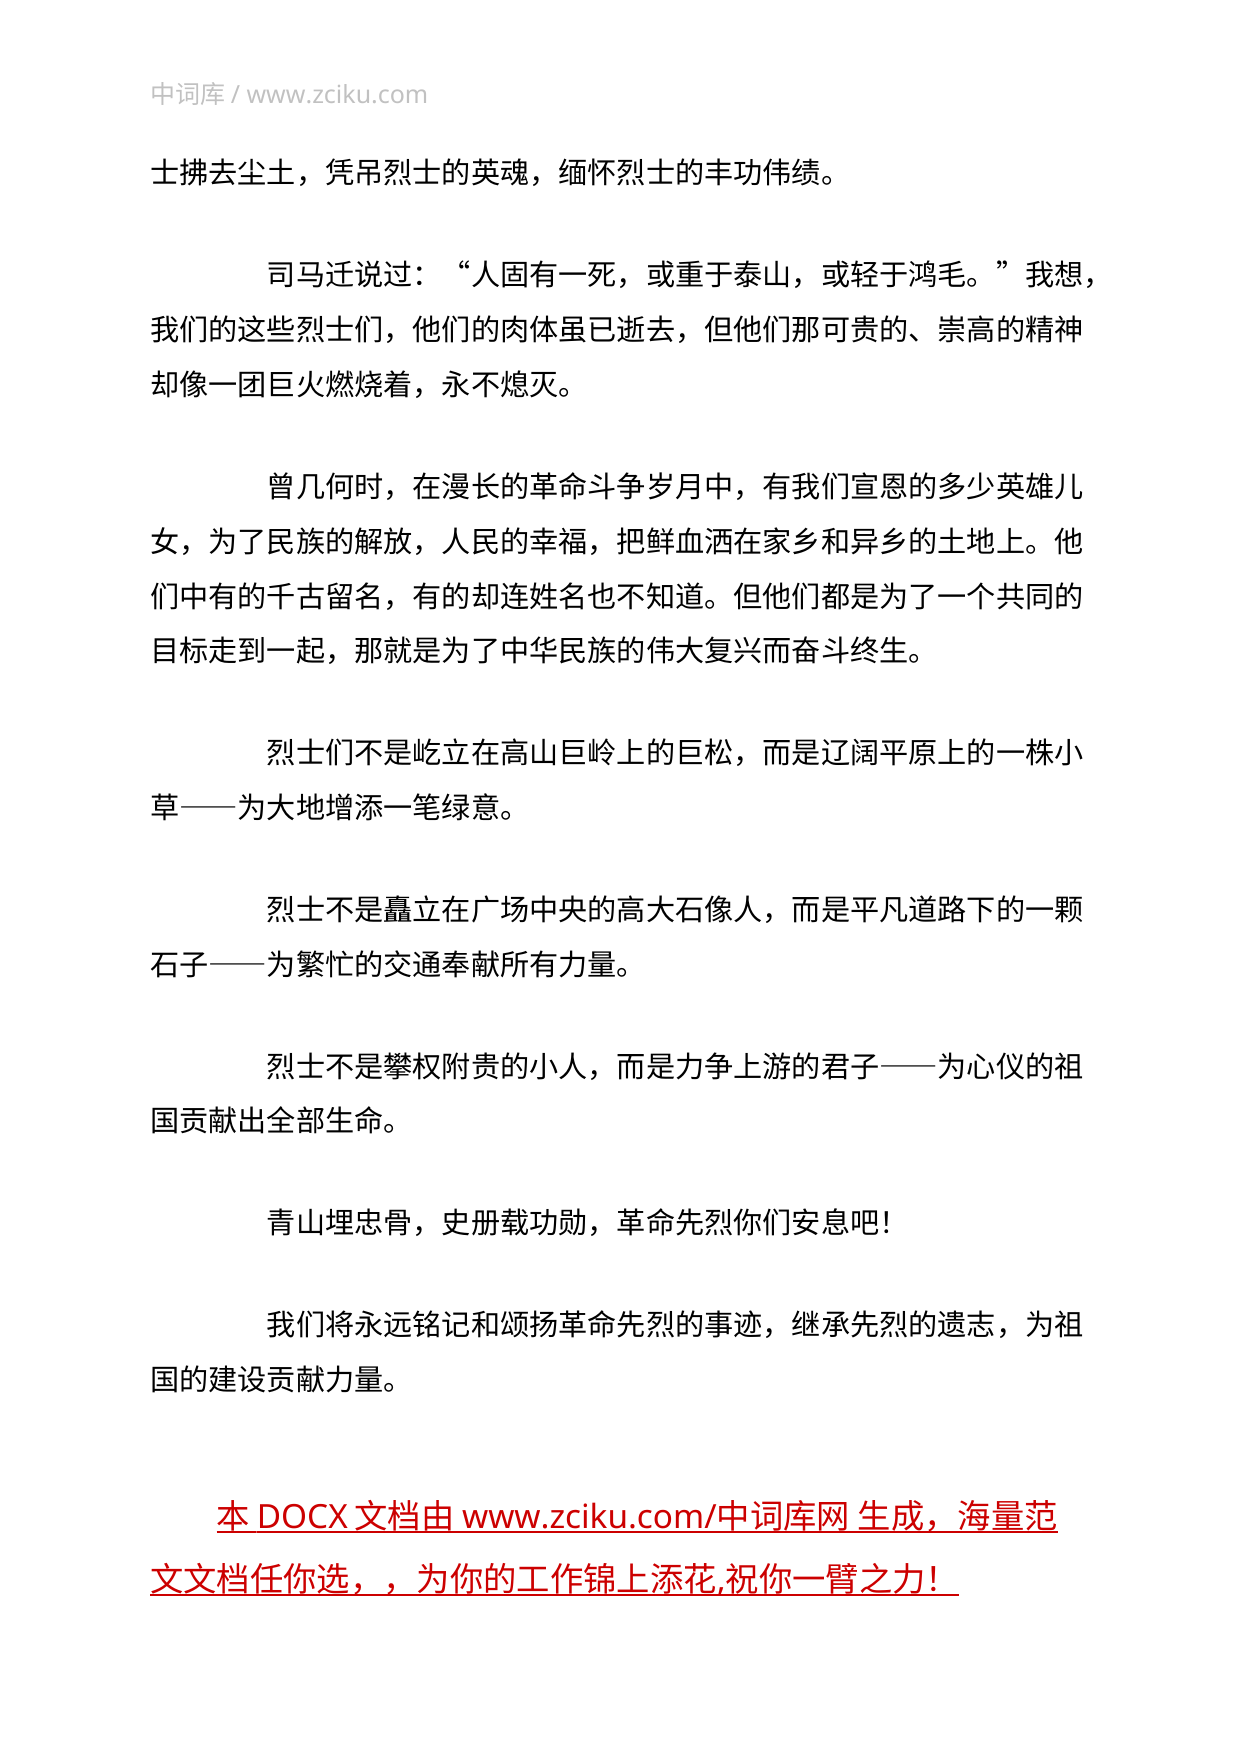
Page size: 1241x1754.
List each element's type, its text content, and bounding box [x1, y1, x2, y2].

text 烈士们不是屹立在高山巨岭上的巨松，而是辽阔平原上的一株小草——为大地增添一笔绿意。 [150, 730, 1090, 827]
text 我们将永远铭记和颂扬革命先烈的事迹，继承先烈的遗志，为祖国的建设贡献力量。 [150, 1302, 1090, 1399]
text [150, 150, 1090, 192]
text 曾几何时，在漫长的革命斗争岁月中，有我们宣恩的多少英雄儿女，为了民族的解放，人民的幸福，把鲜血洒在家乡和异乡的土地上。他们中有的千古留名，有的却连姓名也不知道。但他们都是为了一个共同的目标走到一起，那就是为了中华民族的伟大复兴而奋斗终生。 [150, 463, 1090, 670]
text 烈士不是攀权附贵的小人，而是力争上游的君子——为心仪的祖国贡献出全部生命。 [150, 1043, 1090, 1140]
text 司马迁说过：“人固有一死，或重于泰山，或轻于鸿毛。”我想，我们的这些烈士们，他们的肉体虽已逝去，但他们那可贵的、崇高的精神却像一团巨火燃烧着，永不熄灭。 [150, 252, 1090, 404]
text 烈士不是矗立在广场中央的高大石像人，而是平凡道路下的一颗石子——为繁忙的交通奉献所有力量。 [150, 886, 1090, 984]
text 本DOCX文档由 www.zciku.com/中词库网 生成，海量范文文档任你选，，为你的工作锦上添花,祝你一臂之力！ [150, 1489, 1090, 1601]
text 青山埋忠骨，史册载功勋，革命先烈你们安息吧！ [150, 1200, 1090, 1242]
